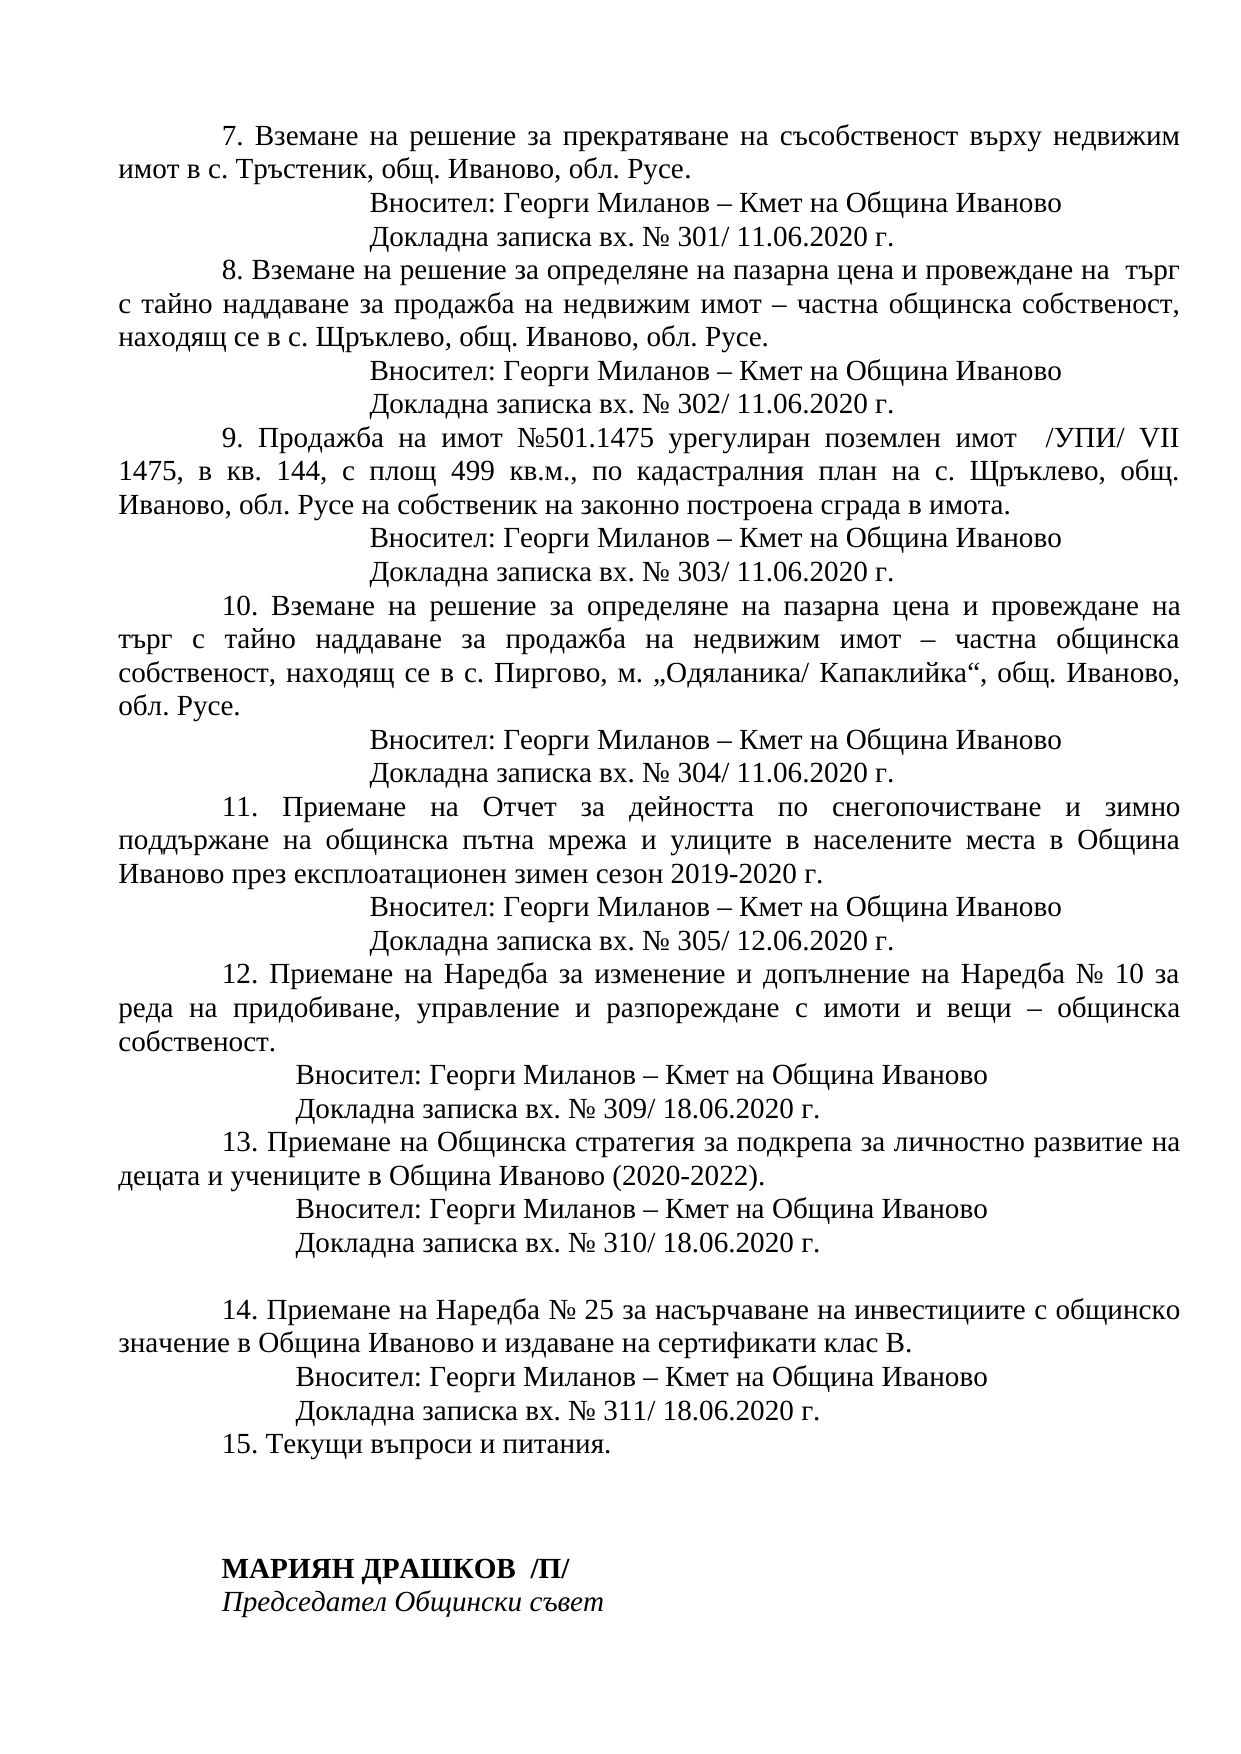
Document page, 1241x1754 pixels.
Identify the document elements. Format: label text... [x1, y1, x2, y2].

text Вносител: Георги Миланов – Кмет на Община Иваново [118, 1191, 1181, 1225]
text Докладна записка вх. № 302/ 11.06.2020 г. [118, 386, 1181, 420]
text 11. Приемане на Oтчет за дейността по снегопочистване и зимно поддържане на общинска пътна мрежа и улиците в населените места в Община Иваново през експлоатационен зимен сезон 2019-2020 г. [118, 789, 1181, 889]
text Докладна записка вх. № 310/ 18.06.2020 г. [118, 1225, 1181, 1258]
text Вносител: Георги Миланов – Кмет на Община Иваново [118, 889, 1181, 923]
text Вносител: Георги Миланов – Кмет на Община Иваново [118, 353, 1181, 386]
text 9. Продажба на имот №501.1475 урегулиран поземлен имот /УПИ/ VII 1475, в кв. 144, с площ 499 кв.м., по кадастралния план на с. Щръклево, общ. Иваново, обл. Русе на собственик на законно построена сграда в имота. [118, 420, 1181, 521]
text 15. Текущи въпроси и питания. [118, 1426, 1181, 1460]
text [118, 185, 1181, 219]
text Вносител: Георги Миланов – Кмет на Община Иваново [118, 1057, 1181, 1091]
text Докладна записка вх. № 301/ 11.06.2020 г. [118, 219, 1181, 252]
text 8. Вземане на решение за определяне на пазарна цена и провеждане на търг с тайно наддаване за продажба на недвижим имот – частна общинска собственост, находящ се в с. Щръклево, общ. Иваново, обл. Русе. [118, 252, 1181, 353]
text 13. Приемане на Общинска стратегия за подкрепа за личностно развитие на децата и учениците в Община Иваново (2020-2022). [118, 1124, 1181, 1191]
text Председател Общински съвет [148, 1584, 1181, 1618]
text Докладна записка вх. № 305/ 12.06.2020 г. [118, 923, 1181, 957]
text 14. Приемане на Наредба № 25 за насърчаване на инвестициите с общинско значение в Община Иваново и издаване на сертификати клас В. [118, 1292, 1181, 1359]
text 7. Вземане на решение за прекратяване на съсобственост върху недвижим имот в с. Тръстеник, общ. Иваново, обл. Русе. [118, 118, 1181, 185]
text Докладна записка вх. № 303/ 11.06.2020 г. [118, 554, 1181, 588]
text Докладна записка вх. № 309/ 18.06.2020 г. [118, 1091, 1181, 1124]
text 10. Вземане на решение за определяне на пазарна цена и провеждане на търг с тайно наддаване за продажба на недвижим имот – частна общинска собственост, находящ се в с. Пиргово, м. „Одяланика/ Капаклийка“, общ. Иваново, обл. Русе. [118, 588, 1181, 722]
text МАРИЯН ДРАШКОВ /П/ [148, 1551, 1181, 1584]
text Докладна записка вх. № 311/ 18.06.2020 г. [118, 1393, 1181, 1426]
text Вносител: Георги Миланов – Кмет на Община Иваново [118, 1359, 1181, 1393]
text 12. Приемане на Наредба за изменение и допълнение на Наредба № 10 за реда на придобиване, управление и разпореждане с имоти и вещи – общинска собственост. [118, 957, 1181, 1057]
text Вносител: Георги Миланов – Кмет на Община Иваново [118, 521, 1181, 554]
text Докладна записка вх. № 304/ 11.06.2020 г. [118, 755, 1181, 789]
text Вносител: Георги Миланов – Кмет на Община Иваново [118, 722, 1181, 755]
